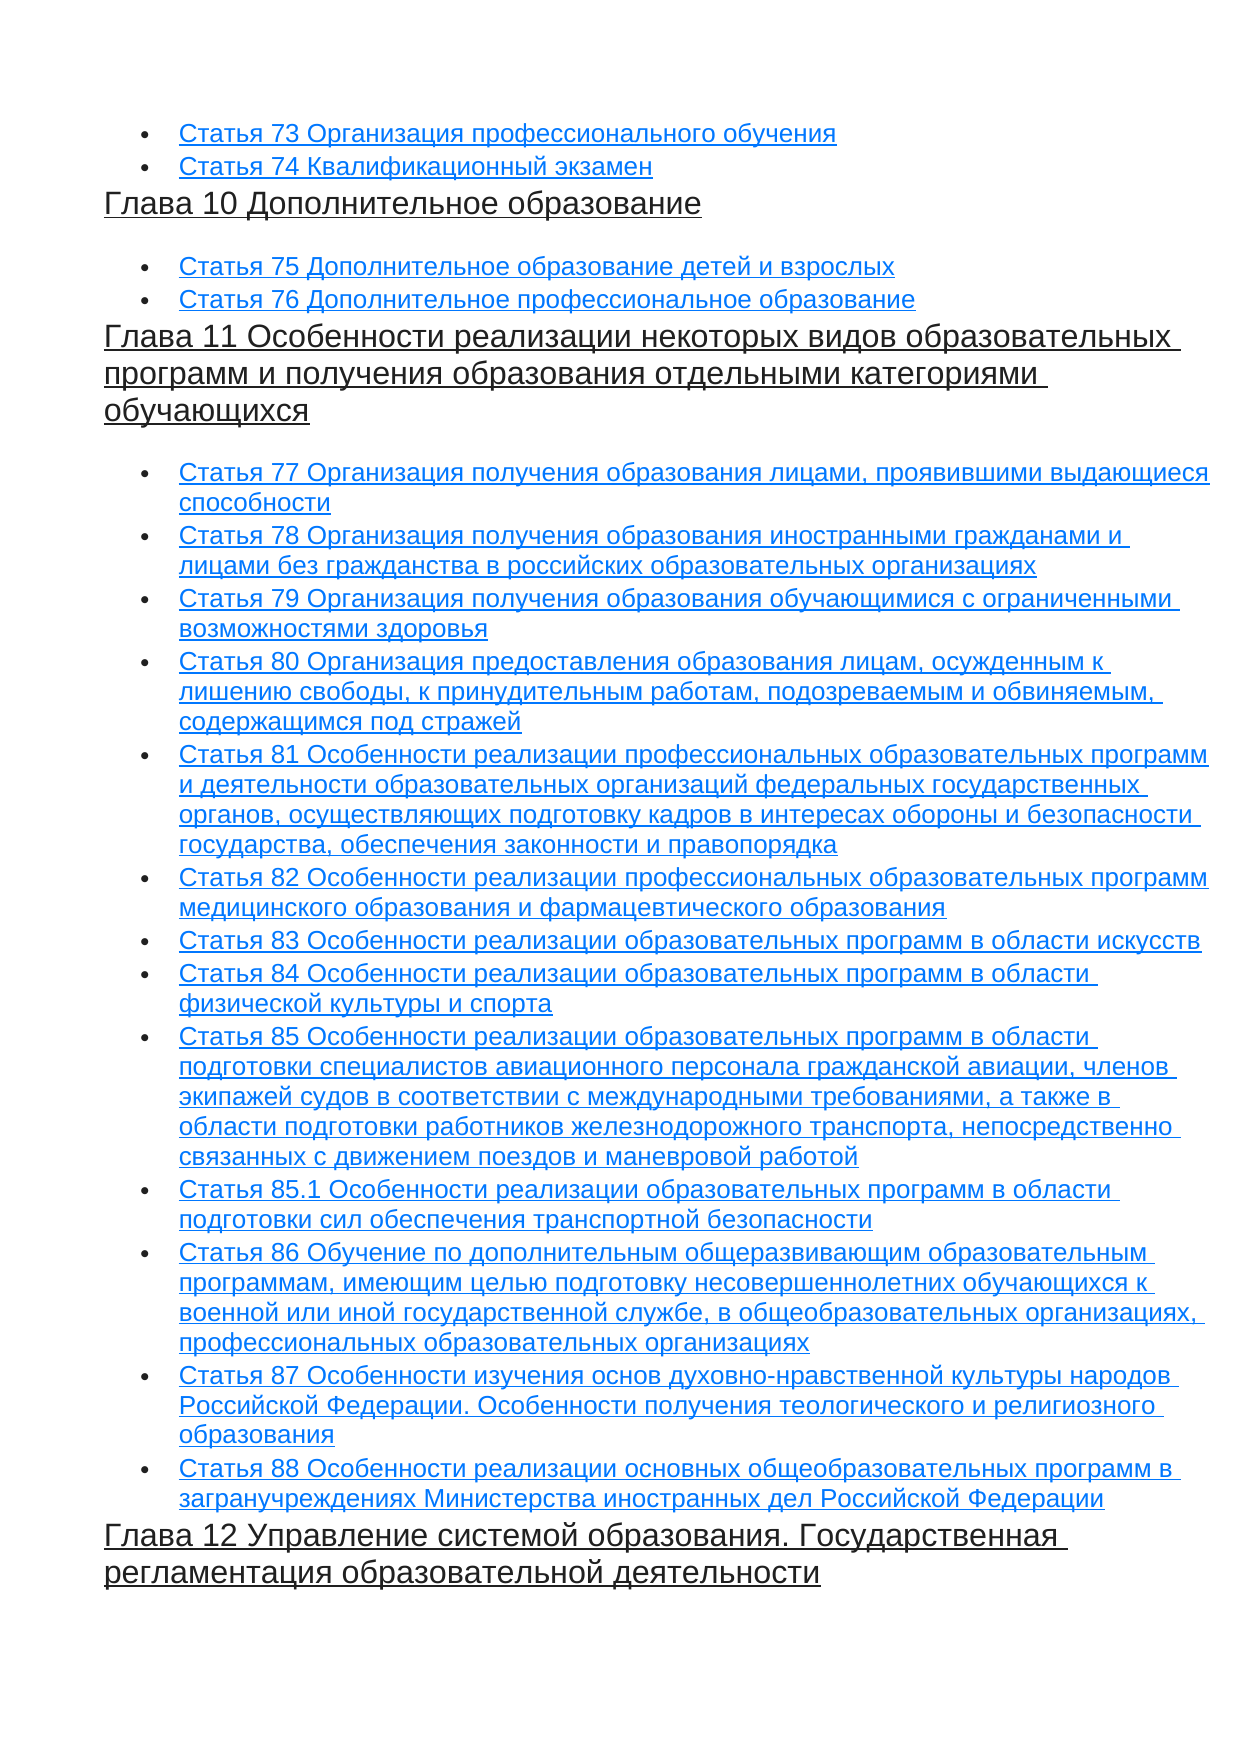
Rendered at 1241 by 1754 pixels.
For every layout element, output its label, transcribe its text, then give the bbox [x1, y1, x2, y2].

list Статья 74 Квалификационный экзамен [141, 151, 1211, 181]
text Глава 12 Управление системой образования. Государственная регламентация образовательной деятельности [103, 1516, 1211, 1590]
text Глава 11 Особенности реализации некоторых видов образовательных программ и получения образования отдельными категориями обучающихся [103, 317, 1211, 428]
list Статья 85.1 Особенности реализации образовательных программ в области подготовки сил обеспечения транспортной безопасности [141, 1174, 1211, 1234]
list Статья 76 Дополнительное профессиональное образование [141, 284, 1211, 314]
list Статья 87 Особенности изучения основ духовно-нравственной культуры народов Российской Федерации. Особенности получения теологического и религиозного образования [141, 1360, 1211, 1449]
list Статья 82 Особенности реализации профессиональных образовательных программ медицинского образования и фармацевтического образования [141, 862, 1211, 922]
list Статья 83 Особенности реализации образовательных программ в области искусств [141, 925, 1211, 955]
list Статья 81 Особенности реализации профессиональных образовательных программ и деятельности образовательных организаций федеральных государственных органов, осуществляющих подготовку кадров в интересах обороны и безопасности государства, обеспечения законности и правопорядка [141, 739, 1211, 859]
list Статья 77 Организация получения образования лицами, проявившими выдающиеся способности [141, 457, 1211, 517]
list Статья 78 Организация получения образования иностранными гражданами и лицами без гражданства в российских образовательных организациях [141, 520, 1211, 580]
list Статья 80 Организация предоставления образования лицам, осужденным к лишению свободы, к принудительным работам, подозреваемым и обвиняемым, содержащимся под стражей [141, 646, 1211, 736]
list Статья 88 Особенности реализации основных общеобразовательных программ в загранучреждениях Министерства иностранных дел Российской Федерации [141, 1453, 1211, 1512]
list Статья 73 Организация профессионального обучения [141, 118, 1211, 148]
text Глава 10 Дополнительное образование [103, 184, 1211, 221]
list Статья 84 Особенности реализации образовательных программ в области физической культуры и спорта [141, 958, 1211, 1018]
list Статья 75 Дополнительное образование детей и взрослых [141, 251, 1211, 281]
list Статья 85 Особенности реализации образовательных программ в области подготовки специалистов авиационного персонала гражданской авиации, членов экипажей судов в соответствии с международными требованиями, а также в области подготовки работников железнодорожного транспорта, непосредственно связанных с движением поездов и маневровой работой [141, 1021, 1211, 1171]
list Статья 79 Организация получения образования обучающимися с ограниченными возможностями здоровья [141, 583, 1211, 643]
list Статья 86 Обучение по дополнительным общеразвивающим образовательным программам, имеющим целью подготовку несовершеннолетних обучающихся к военной или иной государственной службе, в общеобразовательных организациях, профессиональных образовательных организациях [141, 1237, 1211, 1357]
